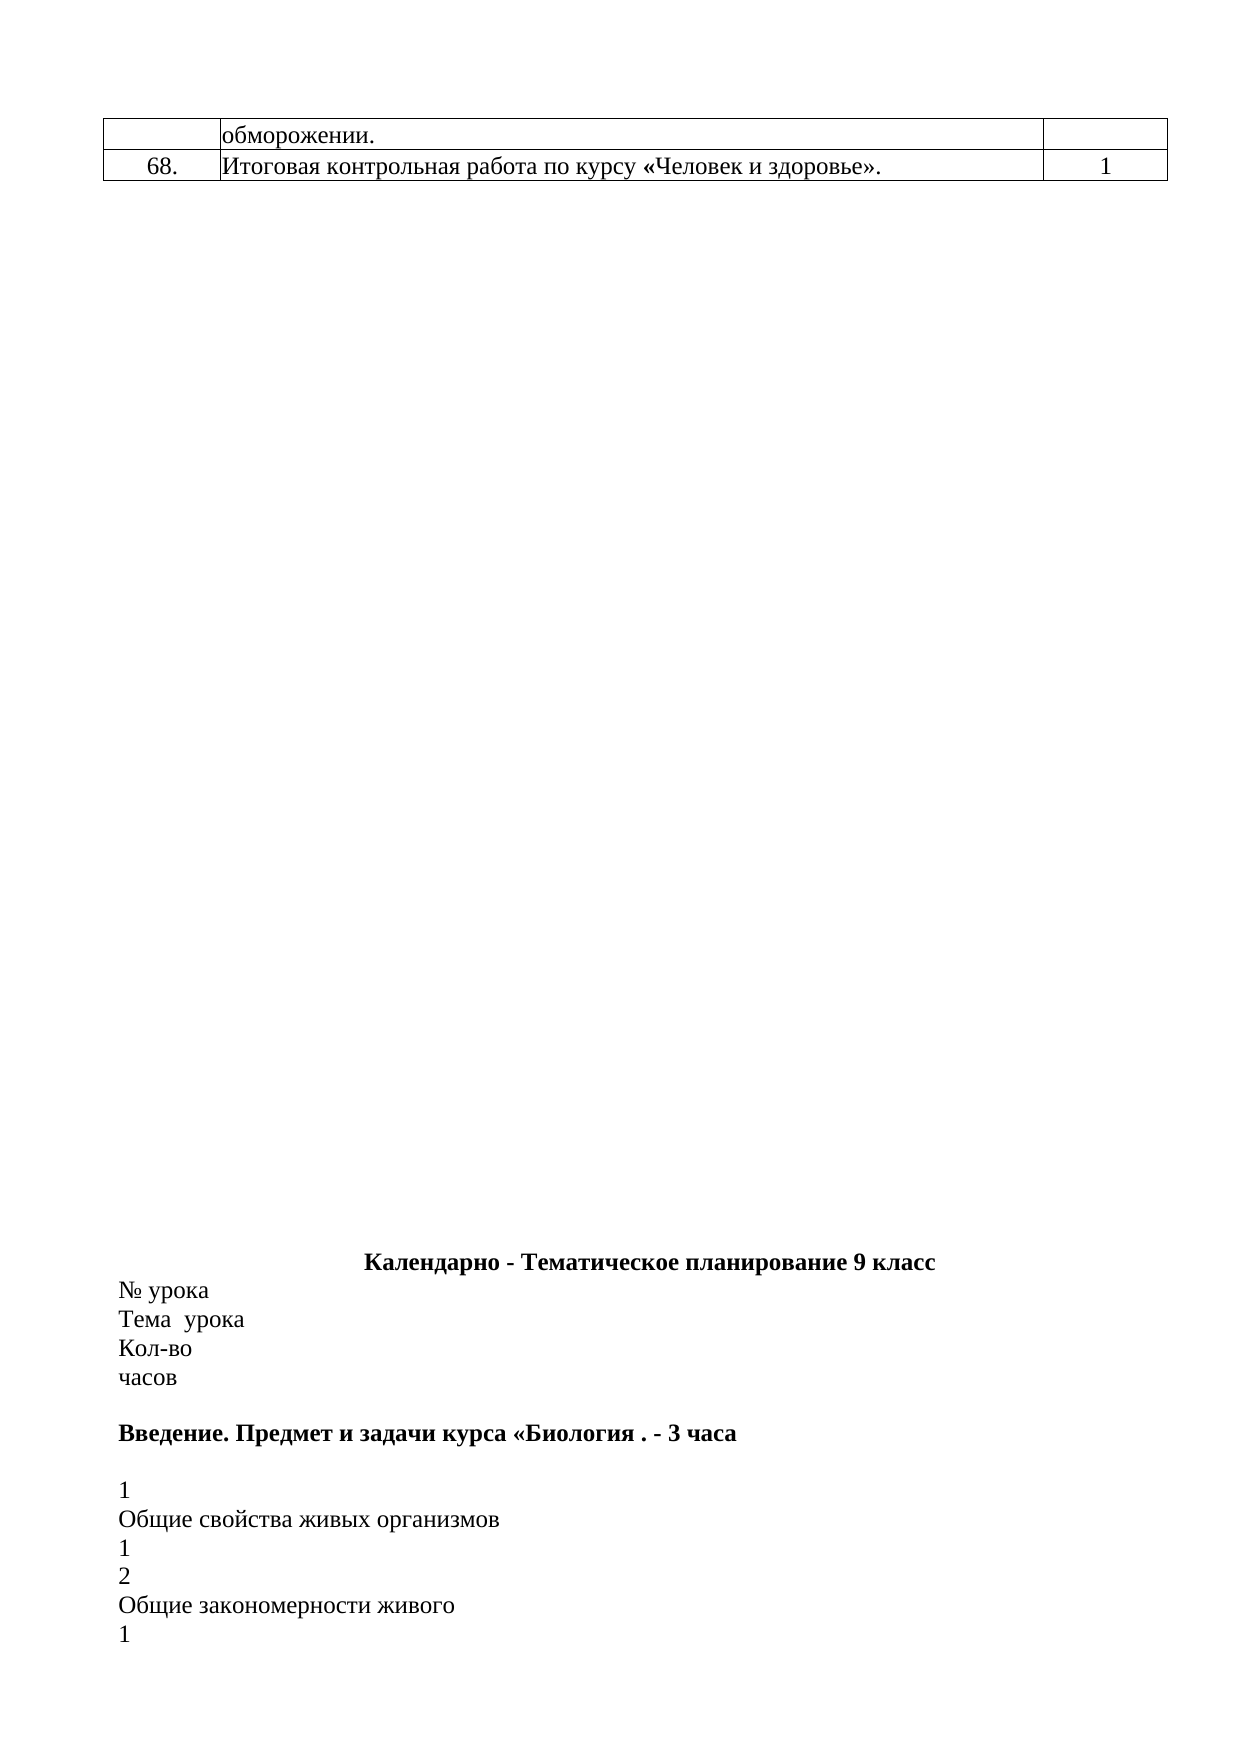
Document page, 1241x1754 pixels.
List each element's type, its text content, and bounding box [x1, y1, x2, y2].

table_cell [221, 119, 1043, 149]
table_cell 68. [104, 150, 220, 180]
table_cell 1 [1044, 150, 1167, 180]
table_cell 67 [104, 119, 220, 149]
text Календарно - Тематическое планирование 9 класс [118, 210, 1181, 1275]
table_cell Итоговая контрольная работа по курсу «Человек и здоровье». [221, 150, 1043, 180]
table_cell 1 [1044, 119, 1167, 149]
